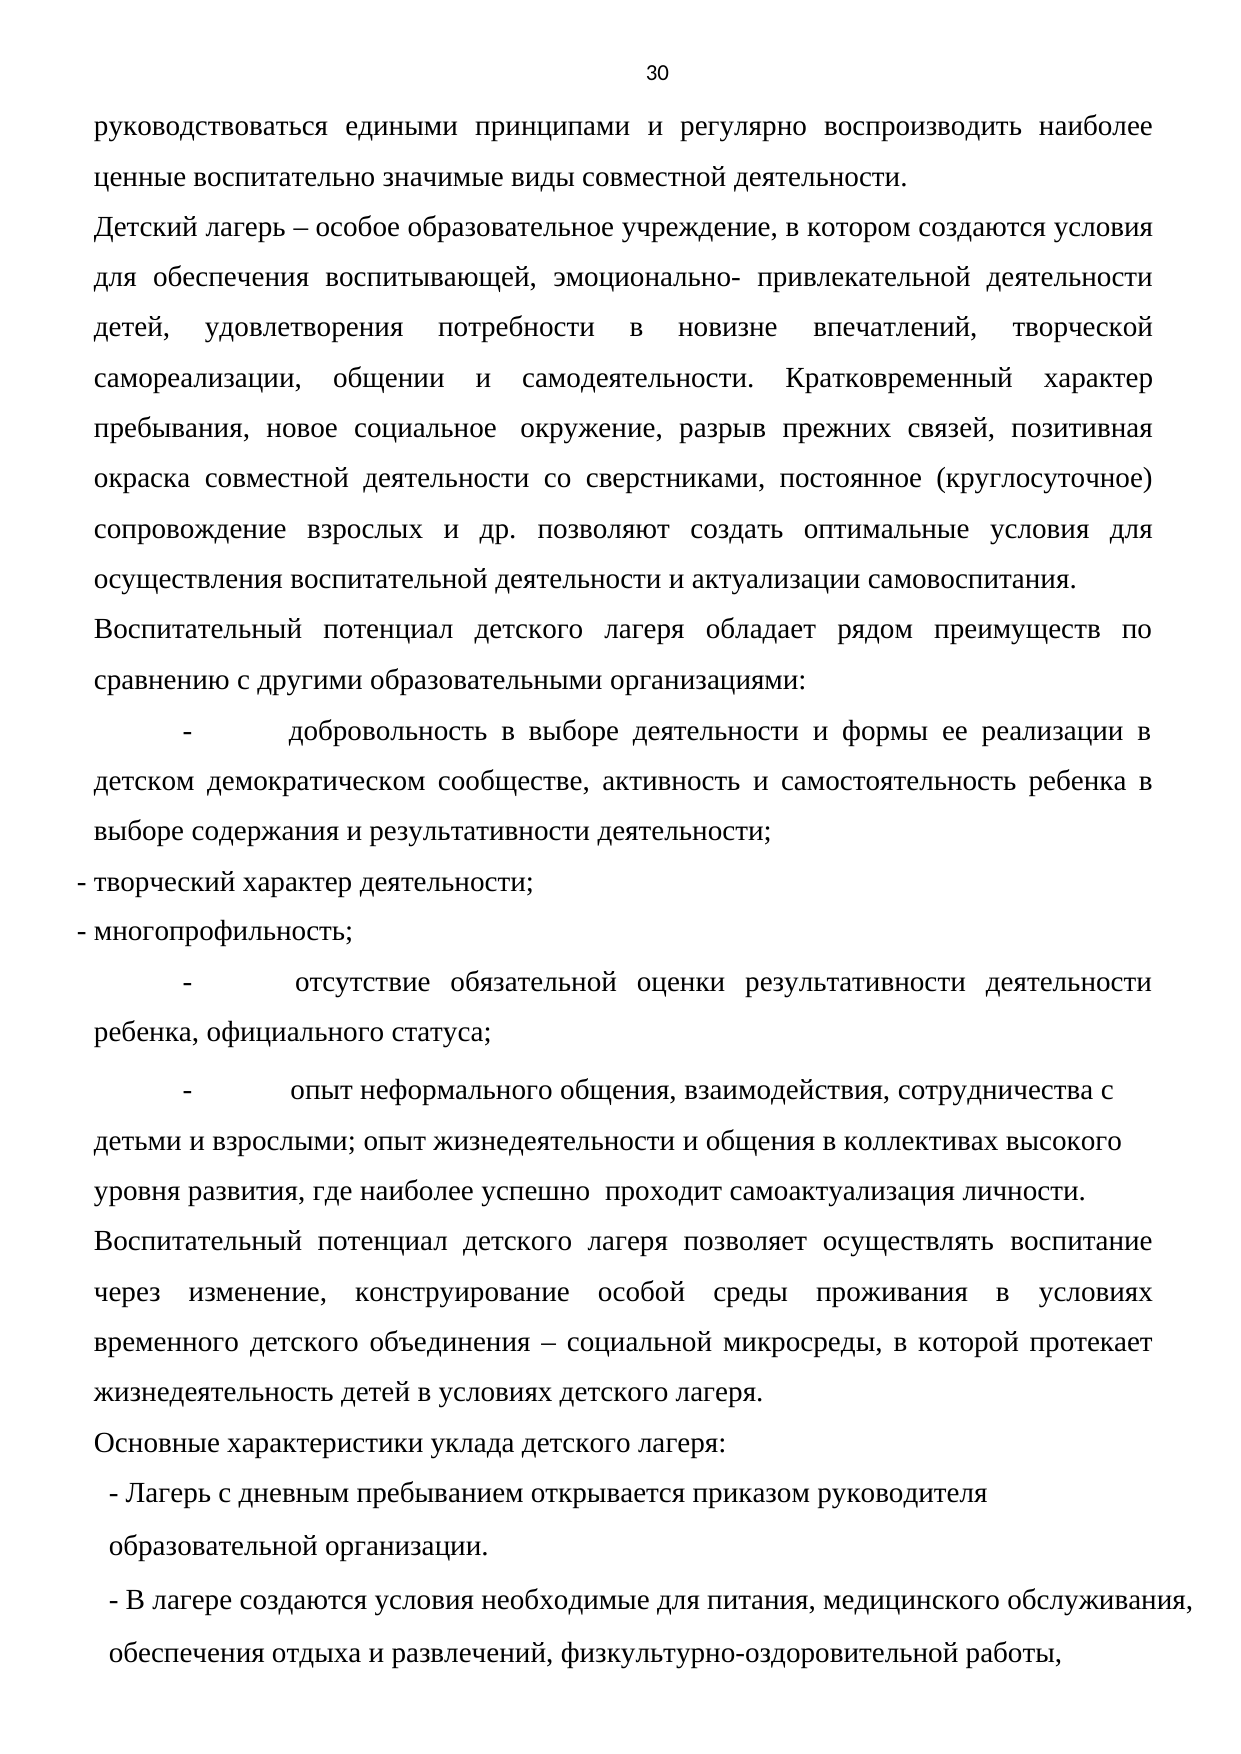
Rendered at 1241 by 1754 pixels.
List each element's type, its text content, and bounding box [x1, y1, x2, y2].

text Основные характеристики уклада детского лагеря: [94, 1425, 1153, 1458]
list многопрофильность; [77, 913, 1194, 947]
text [108, 1582, 1194, 1669]
list опыт неформального общения, взаимодействия, сотрудничества с детьми и взрослыми; опыт жизнедеятельности и общения в коллективах высокого уровня развития, где наиболее успешно проходит самоактуализация личности. [94, 1072, 1152, 1207]
text Воспитательный потенциал детского лагеря позволяет осуществлять воспитание через изменение, конструирование особой среды проживания в условиях временного детского объединения – социальной микросреды, в которой протекает жизнедеятельность детей в условиях детского лагеря. [94, 1223, 1153, 1408]
list добровольность в выборе деятельности и формы ее реализации в детском демократическом сообществе, активность и самостоятельность ребенка в выборе содержания и результативности деятельности; [94, 713, 1152, 847]
text Воспитательный потенциал детского лагеря обладает рядом преимуществ по сравнению с другими образовательными организациями: [94, 611, 1152, 696]
list творческий характер деятельности; [77, 864, 1194, 897]
list отсутствие обязательной оценки результативности деятельности ребенка, официального статуса; [94, 964, 1152, 1047]
text Детский лагерь – особое образовательное учреждение, в котором создаются условия для обеспечения воспитывающей, эмоционально- привлекательной деятельности детей, удовлетворения потребности в новизне впечатлений, творческой самореализации, общении и самодеятельности. Кратковременный характер пребывания, новое социальное окружение, разрыв прежних связей, позитивная окраска совместной деятельности со сверстниками, постоянное (круглосуточное) сопровождение взрослых и др. позволяют создать оптимальные условия для осуществления воспитательной деятельности и актуализации самовоспитания. [94, 209, 1153, 595]
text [94, 108, 1153, 192]
text - Лагерь с дневным пребыванием открывается приказом руководителя образовательной организации. [108, 1475, 1194, 1562]
